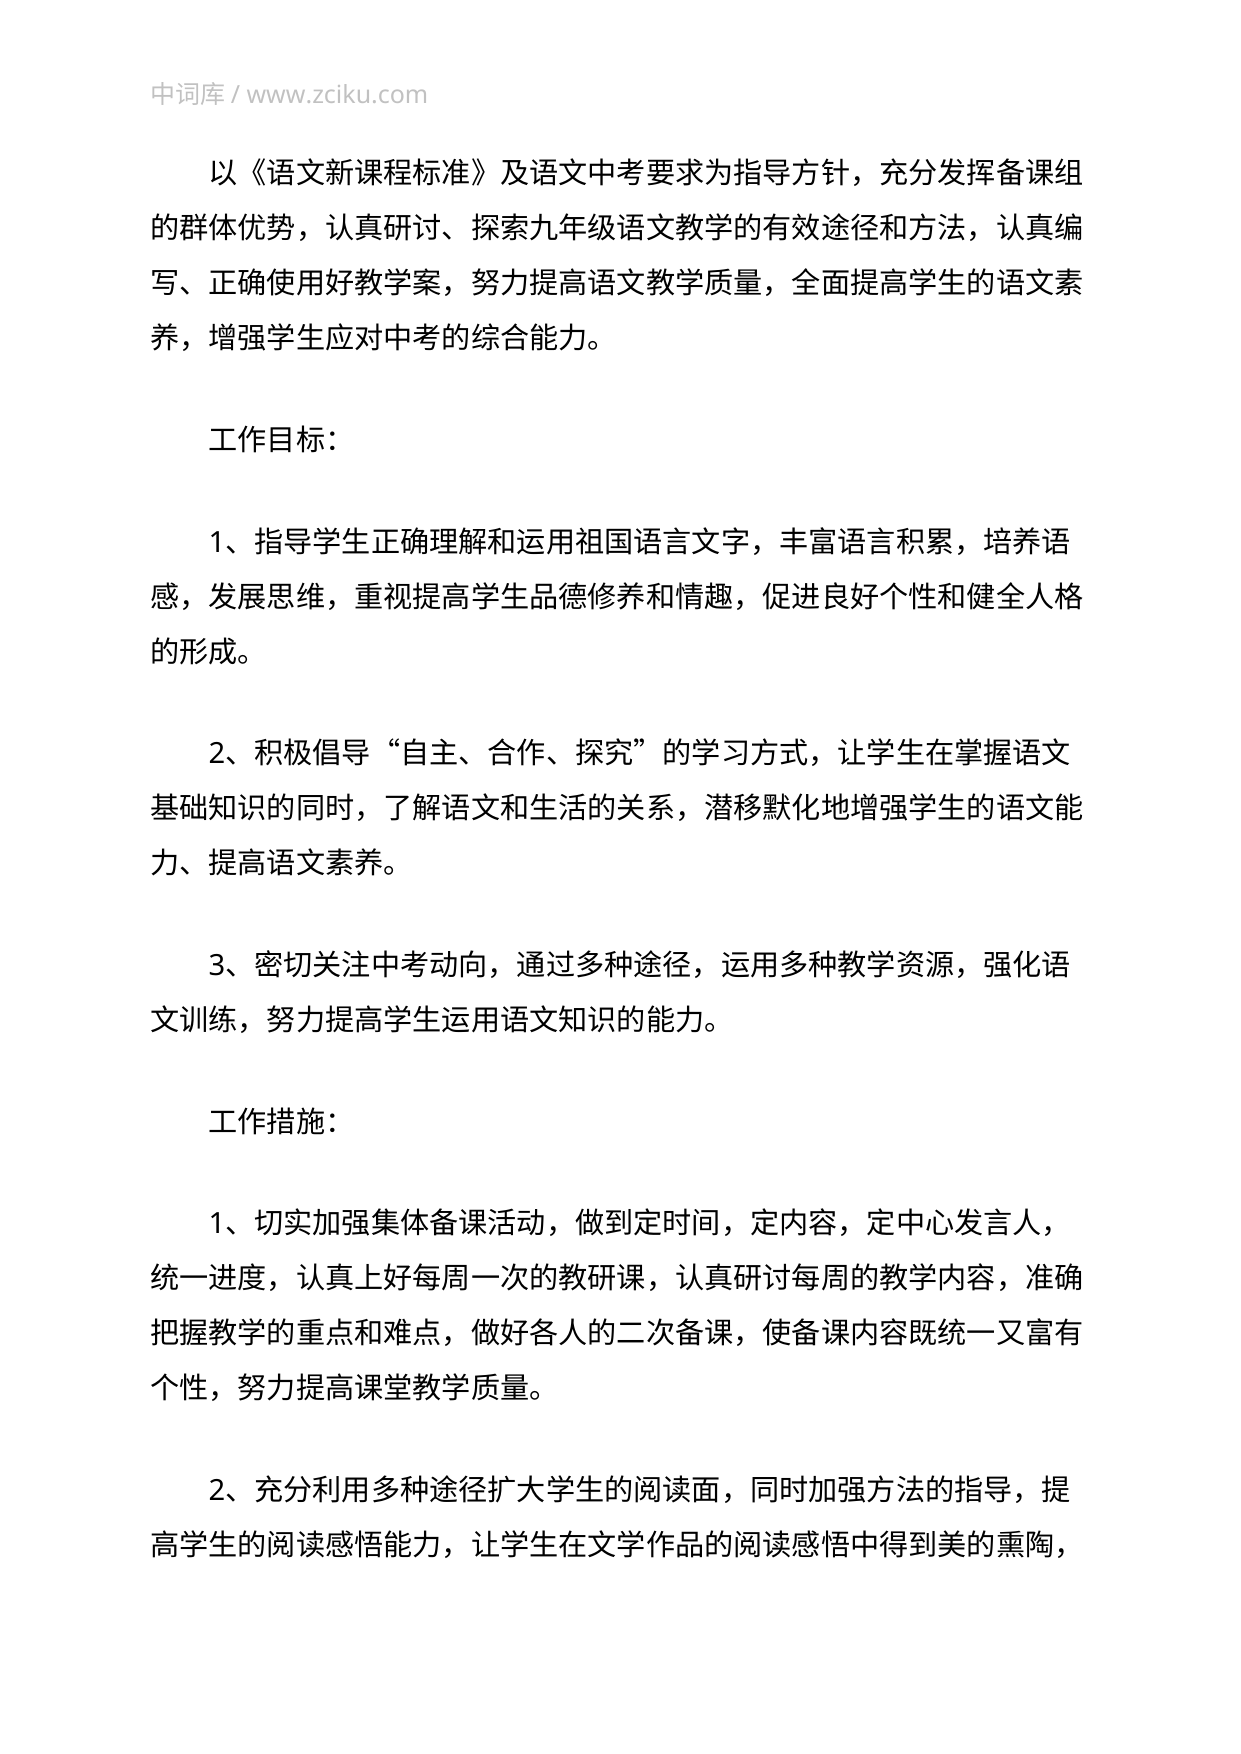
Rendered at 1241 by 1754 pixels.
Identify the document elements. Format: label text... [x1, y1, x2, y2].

text 3、密切关注中考动向，通过多种途径，运用多种教学资源，强化语文训练，努力提高学生运用语文知识的能力。 [150, 942, 1090, 1039]
text 1、指导学生正确理解和运用祖国语言文字，丰富语言积累，培养语感，发展思维，重视提高学生品德修养和情趣，促进良好个性和健全人格的形成。 [150, 518, 1090, 670]
text 2、积极倡导“自主、合作、探究”的学习方式，让学生在掌握语文基础知识的同时，了解语文和生活的关系，潜移默化地增强学生的语文能力、提高语文素养。 [150, 730, 1090, 882]
text 以《语文新课程标准》及语文中考要求为指导方针，充分发挥备课组的群体优势，认真研讨、探索九年级语文教学的有效途径和方法，认真编写、正确使用好教学案，努力提高语文教学质量，全面提高学生的语文素养，增强学生应对中考的综合能力。 [150, 150, 1090, 357]
text 工作措施： [150, 1098, 1090, 1141]
text 1、切实加强集体备课活动，做到定时间，定内容，定中心发言人，统一进度，认真上好每周一次的教研课，认真研讨每周的教学内容，准确把握教学的重点和难点，做好各人的二次备课，使备课内容既统一又富有个性，努力提高课堂教学质量。 [150, 1200, 1090, 1407]
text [150, 1467, 1090, 1564]
text 工作目标： [150, 416, 1090, 459]
